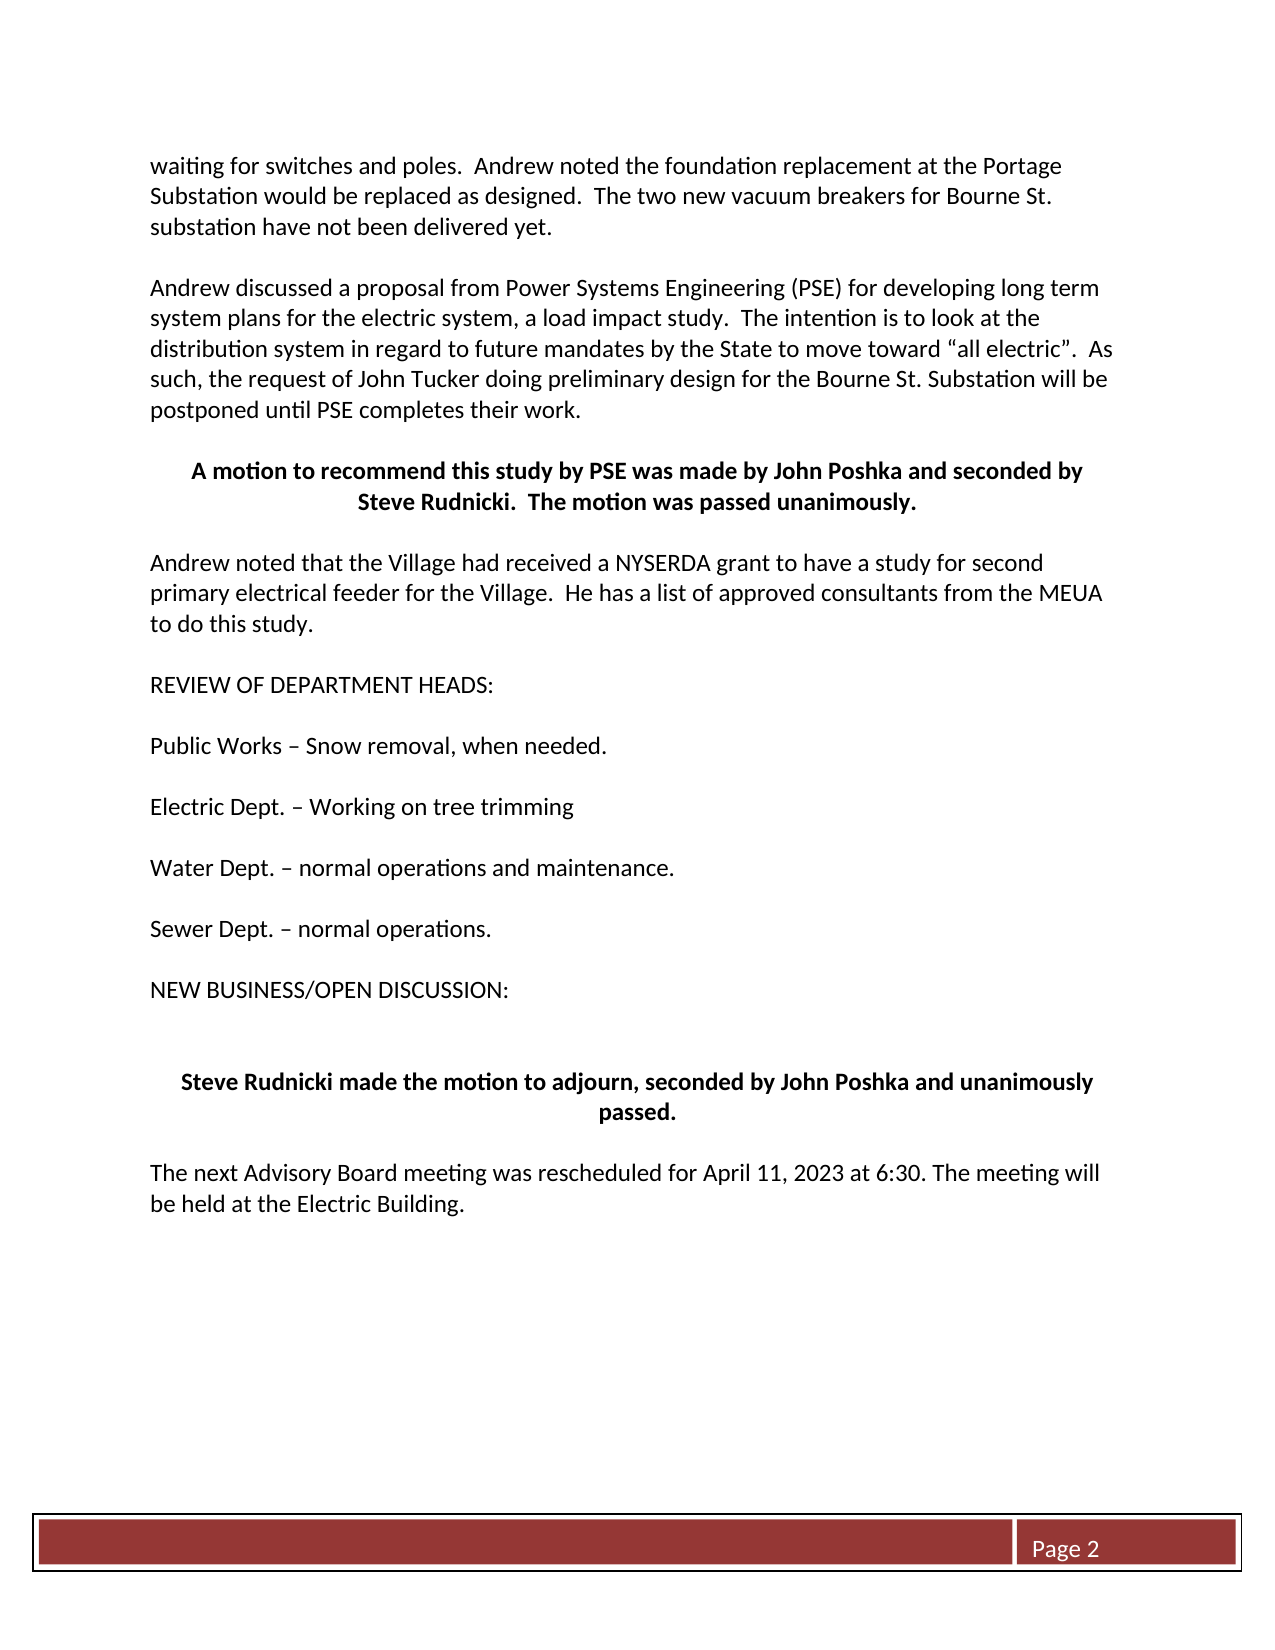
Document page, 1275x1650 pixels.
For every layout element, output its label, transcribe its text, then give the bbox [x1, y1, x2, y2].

text NEW BUSINESS/OPEN DISCUSSION: [150, 974, 1125, 1004]
text Steve Rudnicki made the motion to adjourn, seconded by John Poshka and unanimously passed. [150, 1066, 1125, 1127]
text REVIEW OF DEPARTMENT HEADS: [150, 669, 1125, 699]
text Andrew discussed a proposal from Power Systems Engineering (PSE) for developing long term system plans for the electric system, a load impact study. The intention is to look at the distribution system in regard to future mandates by the State to move toward “all electric”. As such, the request of John Tucker doing preliminary design for the Bourne St. Substation will be postponed until PSE completes their work. [150, 272, 1125, 425]
text Electric Dept. – Working on tree trimming [150, 791, 1125, 821]
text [150, 150, 1125, 242]
text A motion to recommend this study by PSE was made by John Poshka and seconded by [150, 455, 1125, 486]
text Water Dept. – normal operations and maintenance. [150, 852, 1125, 882]
text Sewer Dept. – normal operations. [150, 913, 1125, 943]
text The next Advisory Board meeting was rescheduled for April 11, 2023 at 6:30. The meeting will be held at the Electric Building. [150, 1157, 1125, 1218]
text Andrew noted that the Village had received a NYSERDA grant to have a study for second primary electrical feeder for the Village. He has a list of approved consultants from the MEUA to do this study. [150, 547, 1125, 638]
text Public Works – Snow removal, when needed. [150, 730, 1125, 760]
text Steve Rudnicki. The motion was passed unanimously. [150, 486, 1125, 516]
